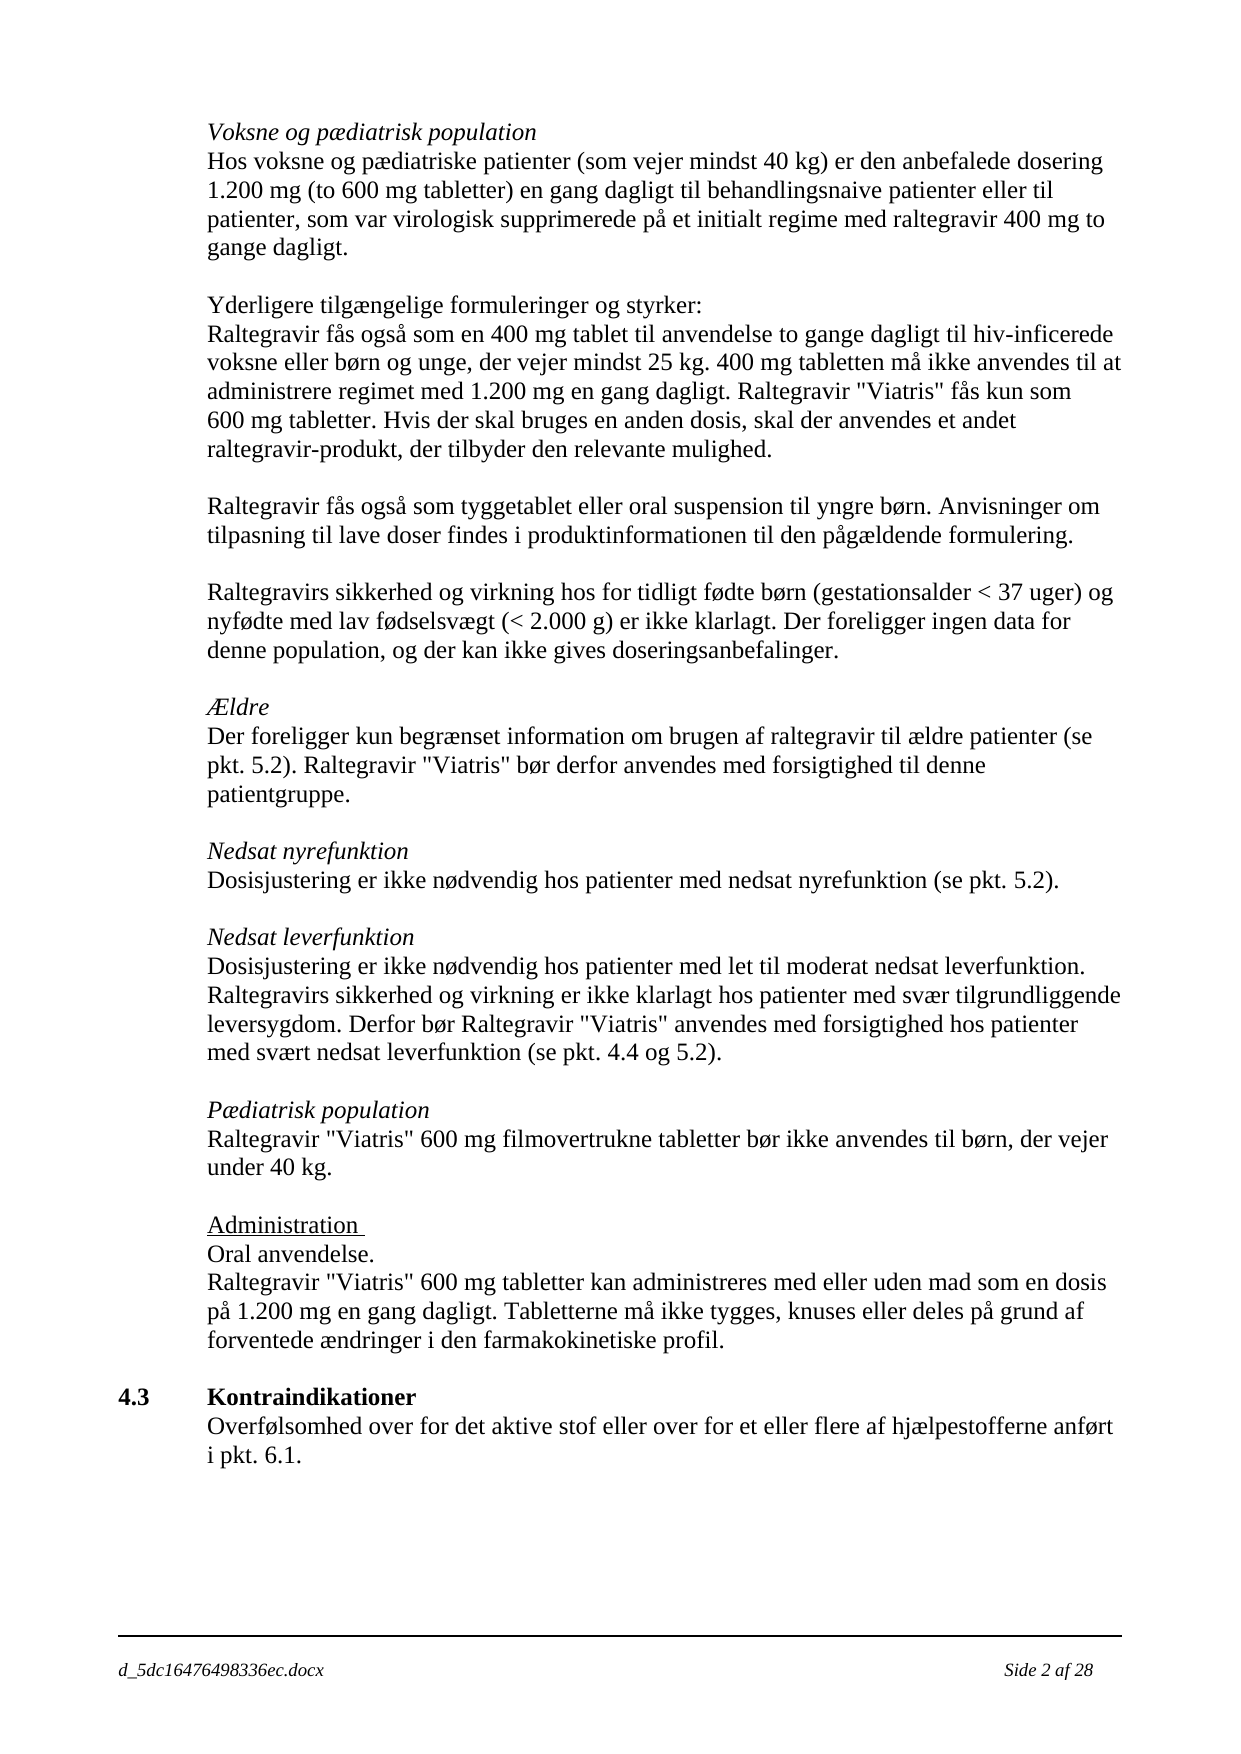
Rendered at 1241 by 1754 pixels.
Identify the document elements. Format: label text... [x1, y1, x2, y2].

text Nedsat nyrefunktion [207, 836, 1122, 865]
text Ældre [207, 692, 1122, 721]
text 4.3 Kontraindikationer [118, 1382, 1122, 1411]
text Raltegravir "Viatris" 600 mg filmovertrukne tabletter bør ikke anvendes til børn, der vejer under 40 kg. [207, 1124, 1122, 1181]
text Pædiatrisk population [207, 1095, 1122, 1124]
text Oral anvendelse. [207, 1239, 1122, 1267]
text Yderligere tilgængelige formuleringer og styrker: [207, 290, 1122, 319]
text Voksne og pædiatrisk population [207, 117, 1122, 146]
text Administration [207, 1210, 1122, 1239]
text Raltegravir "Viatris" 600 mg tabletter kan administreres med eller uden mad som en dosis på 1.200 mg en gang dagligt. Tabletterne må ikke tygges, knuses eller deles på grund af forventede ændringer i den farmakokinetiske profil. [207, 1267, 1122, 1354]
text Raltegravir fås også som tyggetablet eller oral suspension til yngre børn. Anvisninger om tilpasning til lave doser findes i produktinformationen til den pågældende formulering. [207, 491, 1122, 549]
text Dosisjustering er ikke nødvendig hos patienter med nedsat nyrefunktion (se pkt. 5.2). [207, 865, 1122, 894]
text Dosisjustering er ikke nødvendig hos patienter med let til moderat nedsat leverfunktion. Raltegravirs sikkerhed og virkning er ikke klarlagt hos patienter med svær tilgrundliggende leversygdom. Derfor bør Raltegravir "Viatris" anvendes med forsigtighed hos patienter med svært nedsat leverfunktion (se pkt. 4.4 og 5.2). [207, 951, 1122, 1066]
text Overfølsomhed over for det aktive stof eller over for et eller flere af hjælpestofferne anført i pkt. 6.1. [207, 1411, 1122, 1469]
text Hos voksne og pædiatriske patienter (som vejer mindst 40 kg) er den anbefalede dosering 1.200 mg (to 600 mg tabletter) en gang dagligt til behandlingsnaive patienter eller til patienter, som var virologisk supprimerede på et initialt regime med raltegravir 400 mg to gange dagligt. [207, 146, 1122, 261]
text Der foreligger kun begrænset information om brugen af raltegravir til ældre patienter (se pkt. 5.2). Raltegravir "Viatris" bør derfor anvendes med forsigtighed til denne patientgruppe. [207, 721, 1122, 807]
text Raltegravir fås også som en 400 mg tablet til anvendelse to gange dagligt til hiv-inficerede voksne eller børn og unge, der vejer mindst 25 kg. 400 mg tabletten må ikke anvendes til at administrere regimet med 1.200 mg en gang dagligt. Raltegravir "Viatris" fås kun som 600 mg tabletter. Hvis der skal bruges en anden dosis, skal der anvendes et andet raltegravir-produkt, der tilbyder den relevante mulighed. [207, 319, 1122, 462]
text Nedsat leverfunktion [207, 922, 1122, 951]
text Raltegravirs sikkerhed og virkning hos for tidligt fødte børn (gestationsalder < 37 uger) og nyfødte med lav fødselsvægt (< 2.000 g) er ikke klarlagt. Der foreligger ingen data for denne population, og der kan ikke gives doseringsanbefalinger. [207, 577, 1122, 664]
